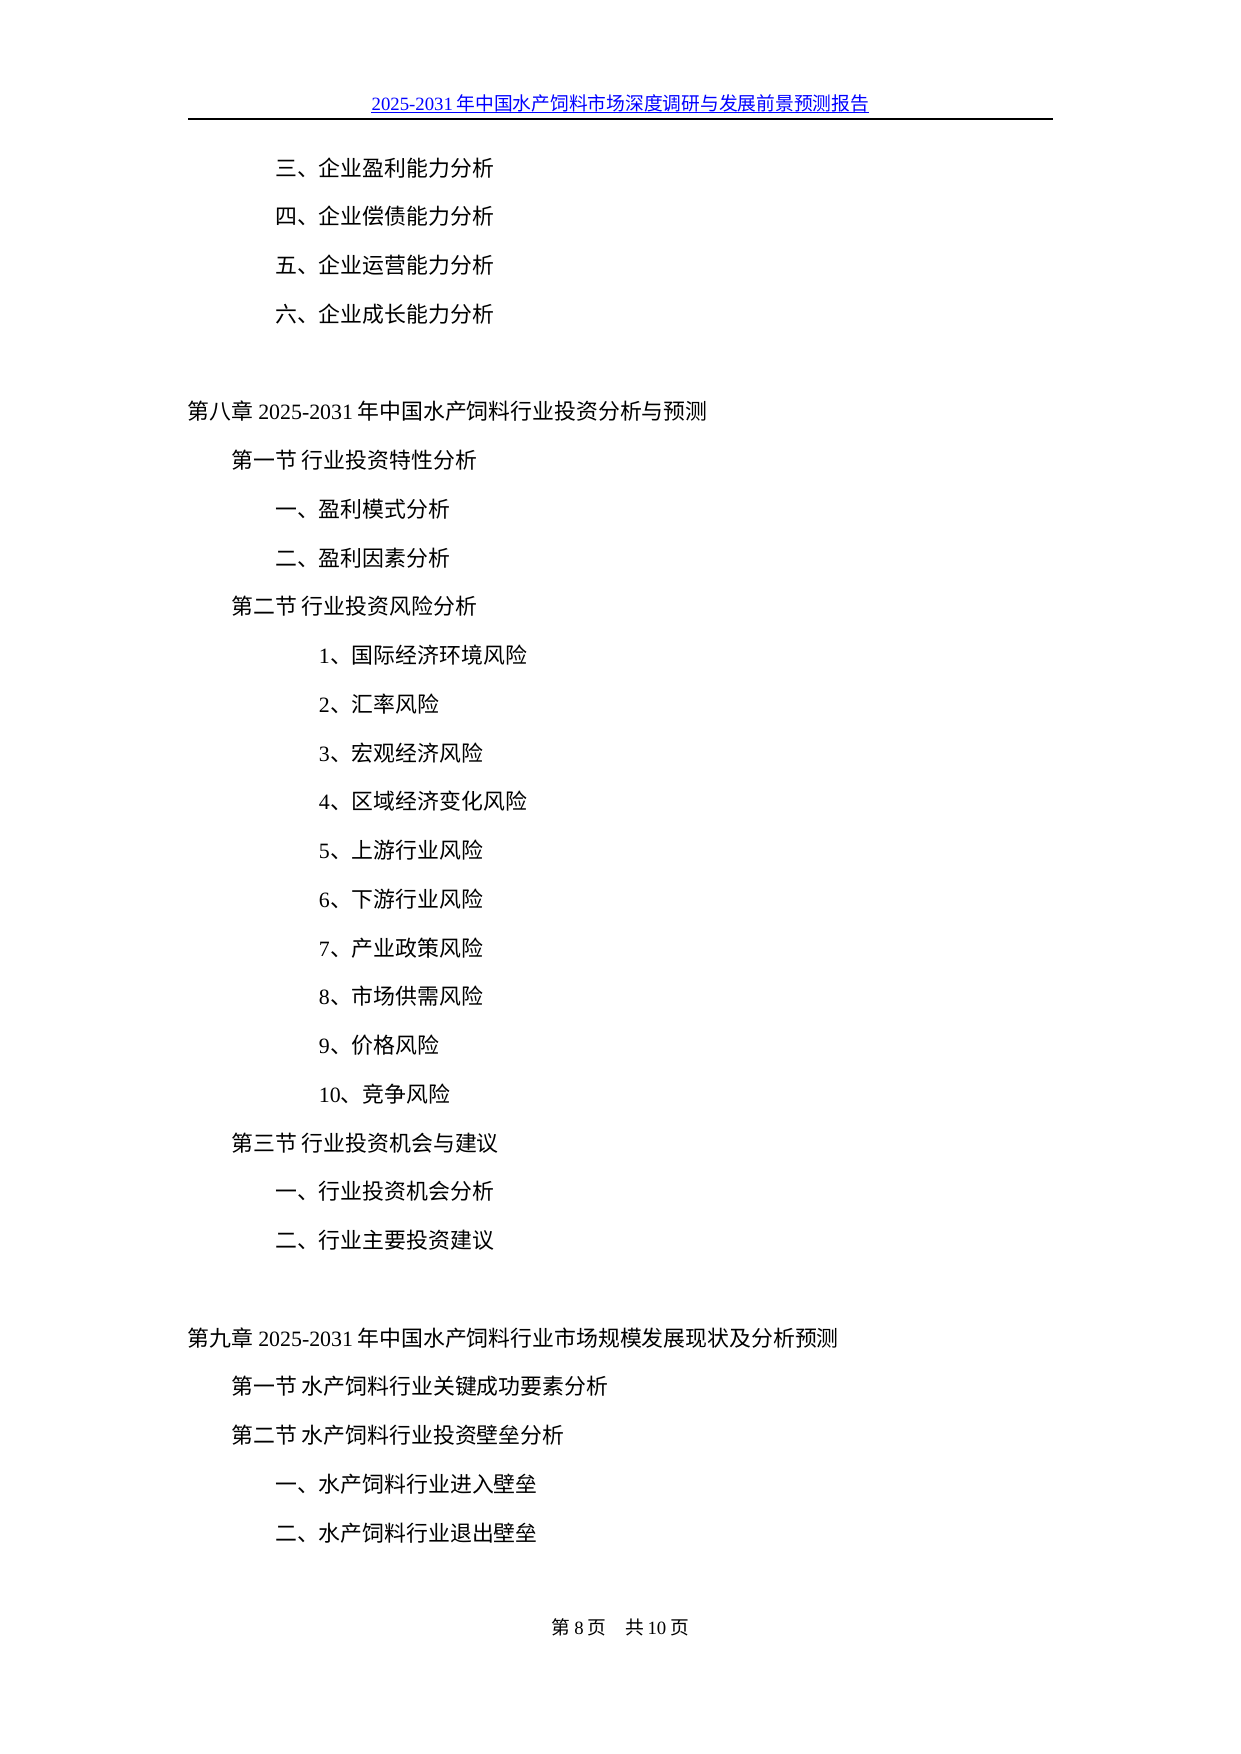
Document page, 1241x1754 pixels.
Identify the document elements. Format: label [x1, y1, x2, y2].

text [187, 150, 1053, 1548]
